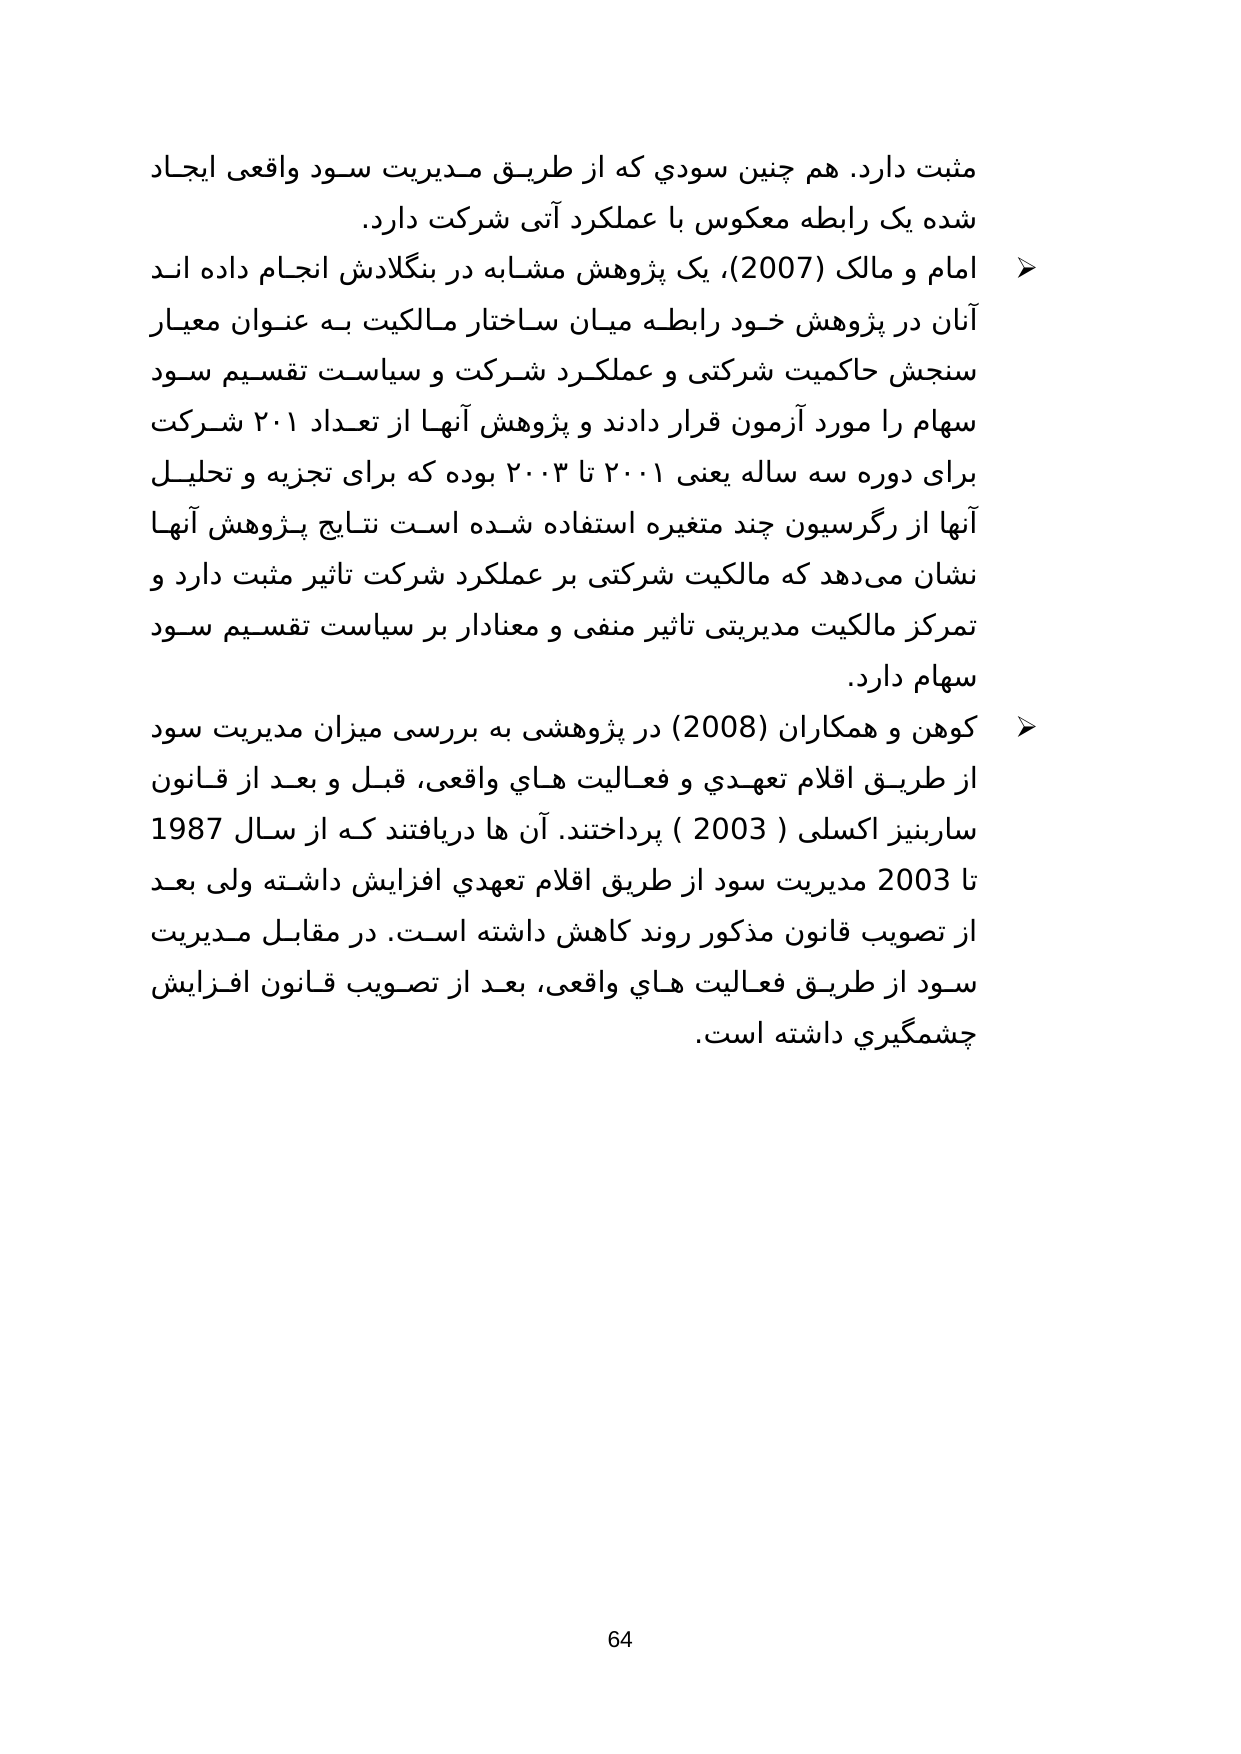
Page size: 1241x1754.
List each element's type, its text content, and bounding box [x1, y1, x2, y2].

list امام و مالک (2007)، یک پژوهش مشابه در بنگلادش انجام داده اند آنان در پژوهش خود رابطه میان ساختار مالکیت به عنوان معیار سنجش حاکمیت شرکتی و عملکرد شرکت و سیاست تقسیم سود سهام را مورد آزمون قرار دادند و پژوهش آنها از تعداد ۲۰۱ شرکت برای دوره سه ساله یعنی ۲۰۰۱ تا ۲۰۰۳ بوده که برای تجزیه و تحلیل آنها از رگرسیون چند متغیره استفاده شده است نتایج پژوهش آنها نشان می‌دهد که مالکیت شرکتی بر عملکرد شرکت تاثیر مثبت دارد و تمرکز مالکیت مدیریتی تاثیر منفی و معنادار بر سیاست تقسیم سود سهام دارد. [150, 252, 1015, 693]
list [150, 150, 1015, 235]
list کوهن و همکاران (2008) در پژوهشی به بررسی میزان مدیریت سود از طریق اقلام تعهدي و فعالیت هاي واقعی، قبل و بعد از قانون ساربنیز اکسلی ( 2003 ) پرداختند. آن ها دریافتند که از سال 1987 تا 2003 مدیریت سود از طریق اقلام تعهدي افزایش داشته ولی بعد از تصویب قانون مذکور روند کاهش داشته است. در مقابل مدیریت سود از طریق فعالیت هاي واقعی، بعد از تصویب قانون افزایش چشمگیري داشته است. [150, 710, 1015, 1050]
